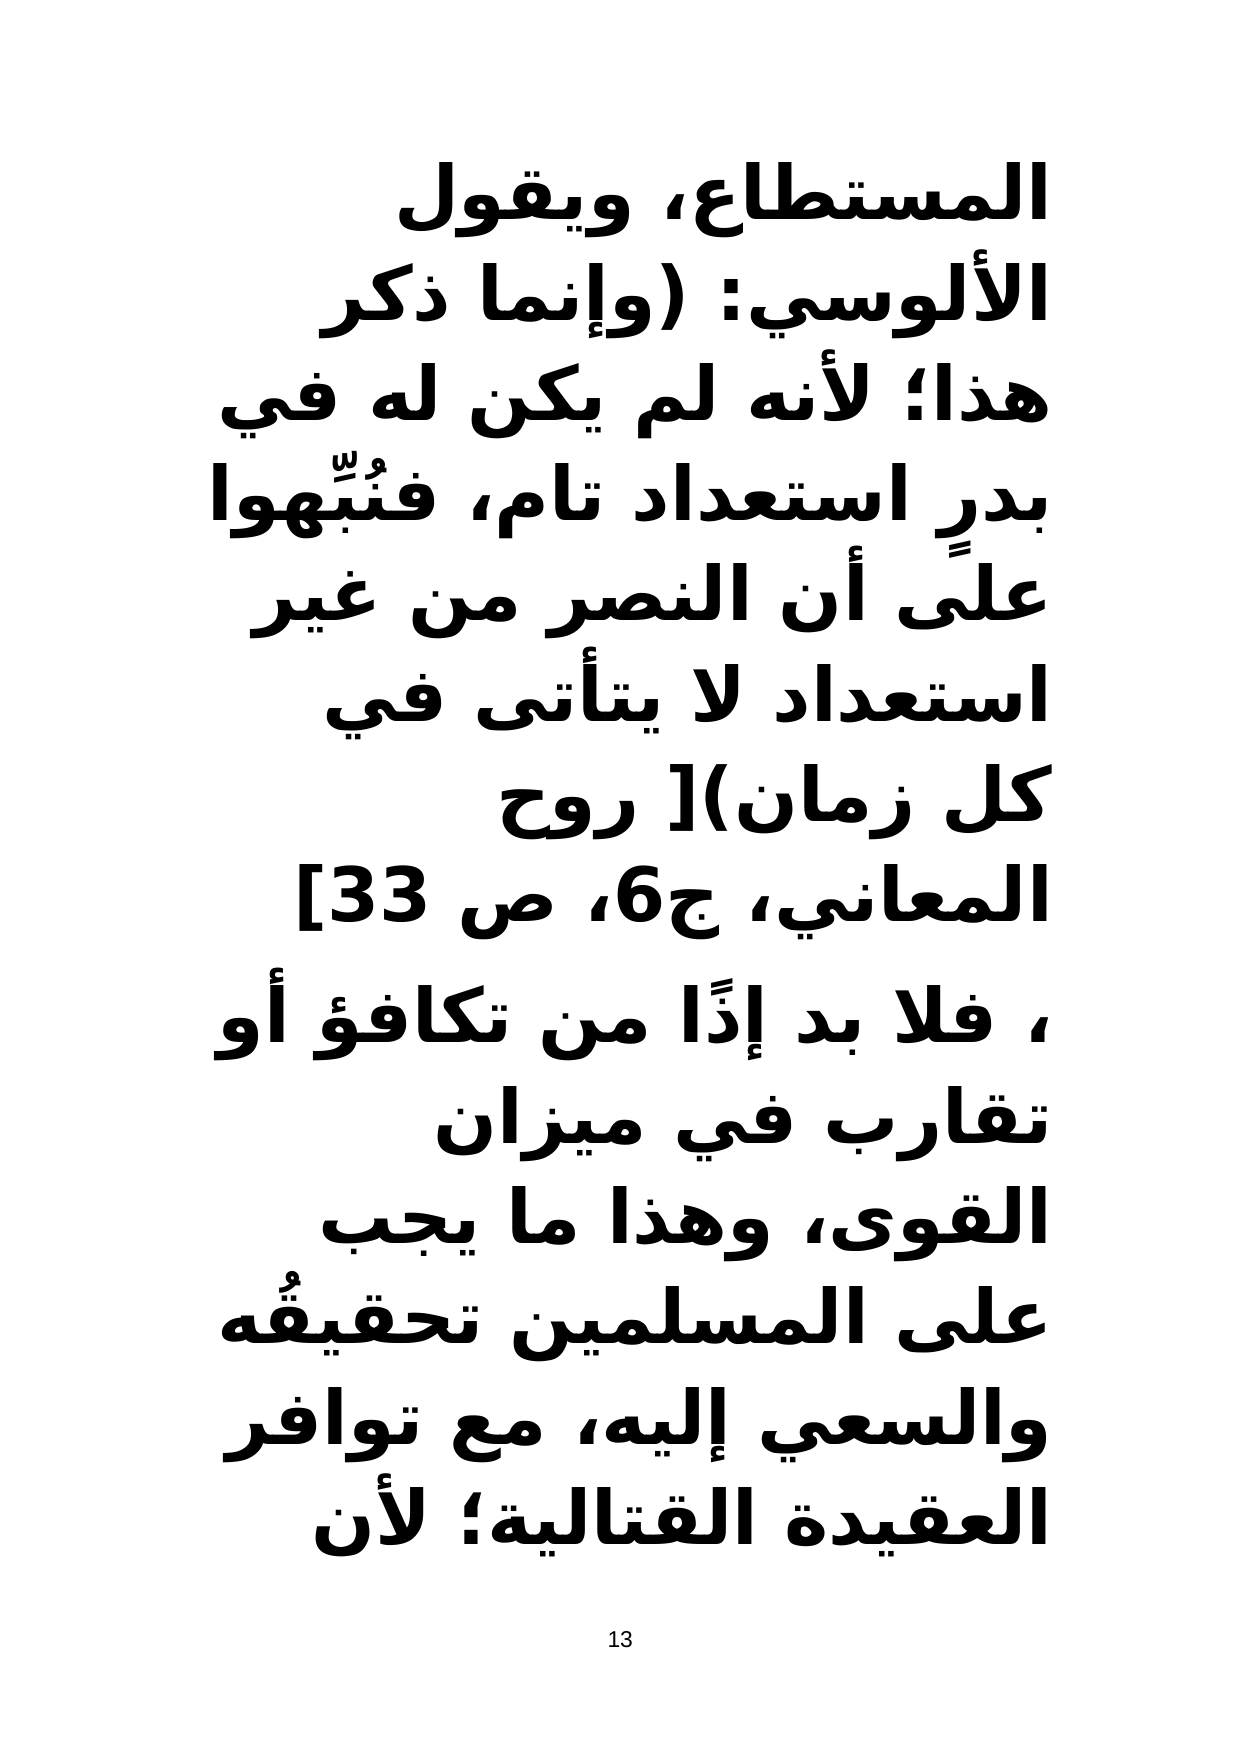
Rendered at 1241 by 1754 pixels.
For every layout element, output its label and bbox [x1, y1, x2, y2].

text [187, 973, 1053, 1562]
text [187, 150, 1053, 939]
